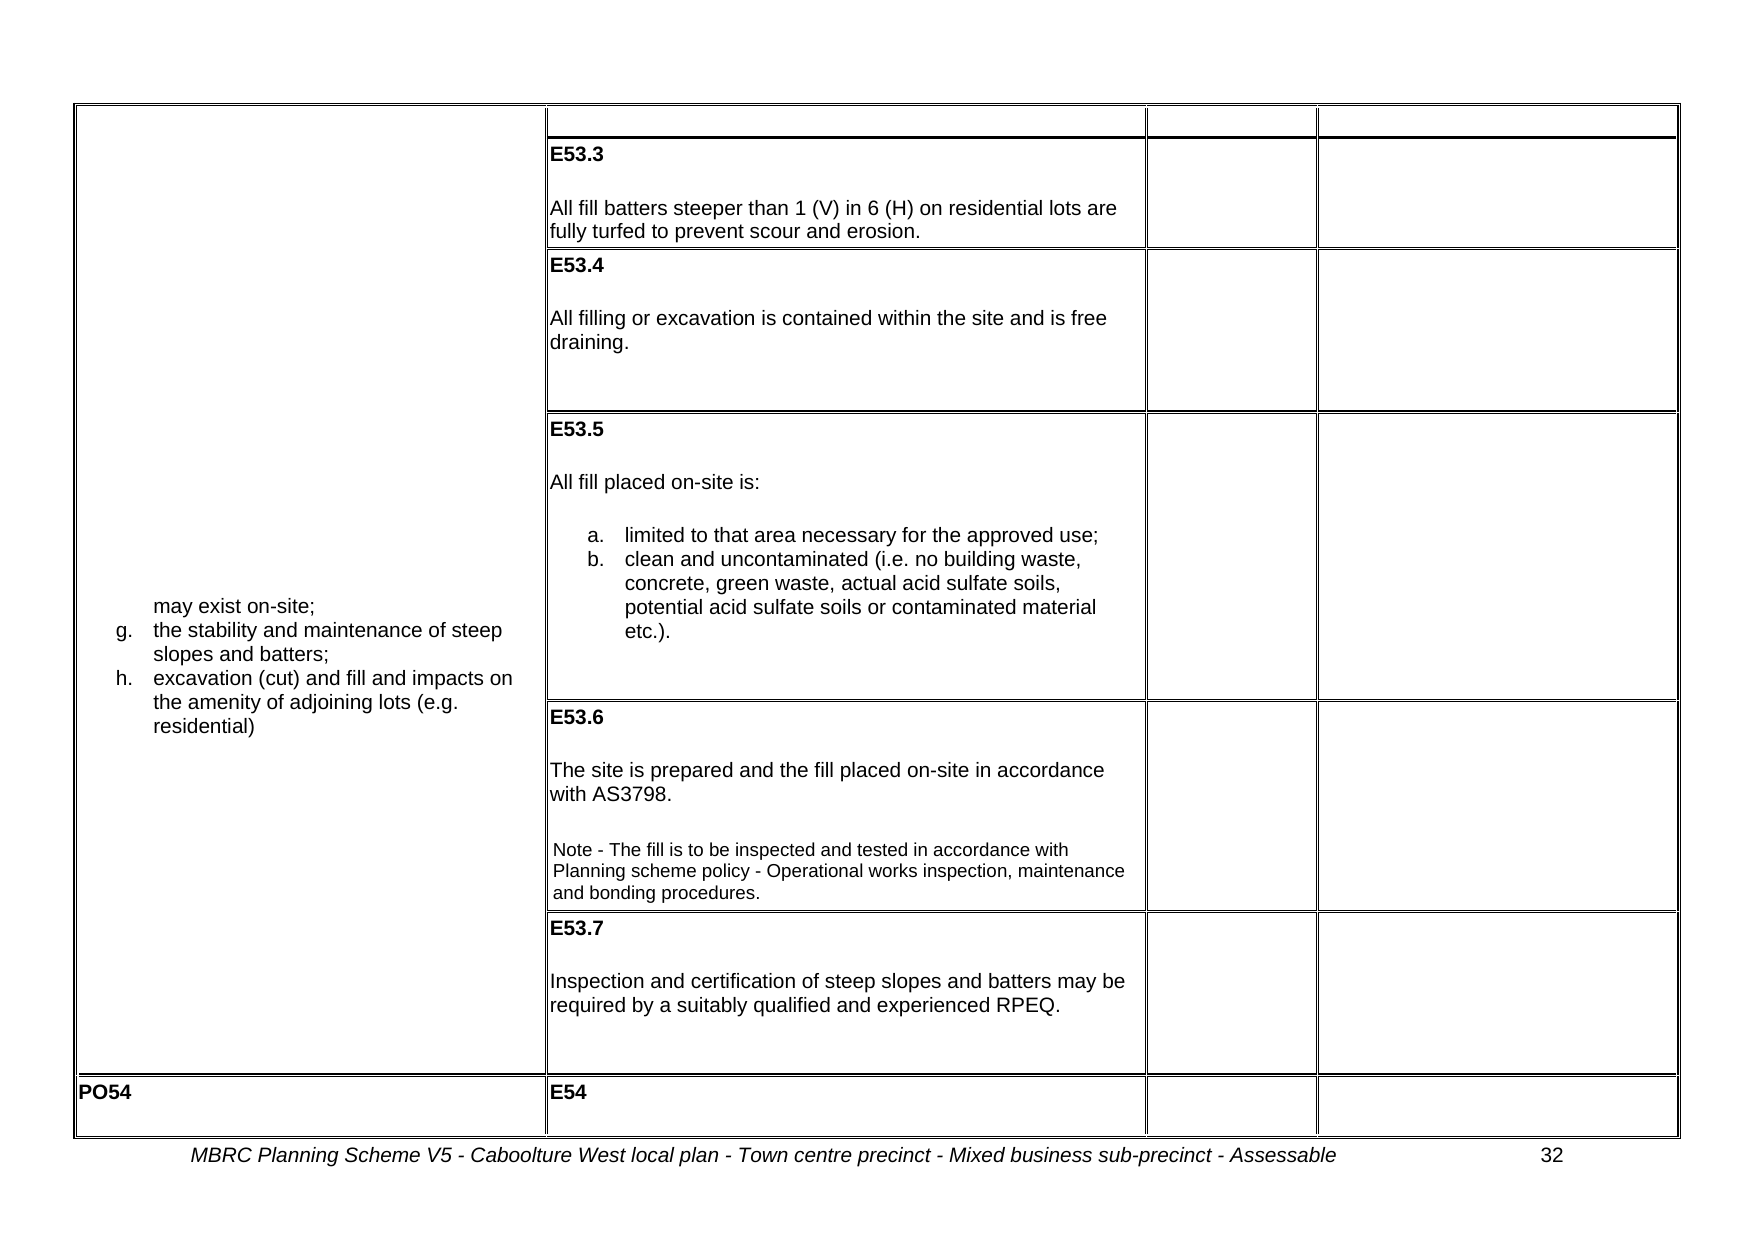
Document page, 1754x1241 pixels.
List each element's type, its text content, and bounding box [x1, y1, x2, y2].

table_cell [1148, 702, 1316, 909]
table_cell E53.4 All filling or excavation is contained within the site and is free draining. [548, 250, 1145, 410]
table_cell [1318, 699, 1679, 909]
table_cell E53.7 Inspection and certification of steep slopes and batters may be required by a suitably qualified and experienced RPEQ. [548, 913, 1145, 1073]
table_cell [1319, 410, 1678, 699]
table_cell E53.6 The site is prepared and the fill placed on-site in accordance with AS3798. [548, 702, 1145, 909]
table_cell [1318, 1073, 1678, 1136]
table_cell [1148, 414, 1316, 699]
table_cell [1319, 910, 1678, 1073]
table_cell [1318, 106, 1677, 136]
table_cell E53.5 All fill placed on-site is: limited to that area necessary for the approved use; clean and uncontaminated (i.e. no building waste, concrete, green waste, actual acid sulfate soils, potential acid sulfate soils or contaminated material etc.). [548, 414, 1145, 699]
table_cell [1147, 106, 1318, 136]
table_cell [1148, 913, 1316, 1073]
table_cell [1147, 1077, 1318, 1136]
table_cell [1319, 136, 1677, 246]
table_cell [546, 106, 1147, 136]
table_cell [77, 1073, 546, 1136]
table_cell E53.3 All fill batters steeper than 1 (V) in 6 (H) on residential lots are fully turfed to prevent scour and erosion. [548, 139, 1145, 246]
table_cell [1319, 246, 1678, 410]
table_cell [546, 1077, 1147, 1136]
table_cell [1148, 139, 1316, 246]
table_cell [1148, 250, 1316, 410]
